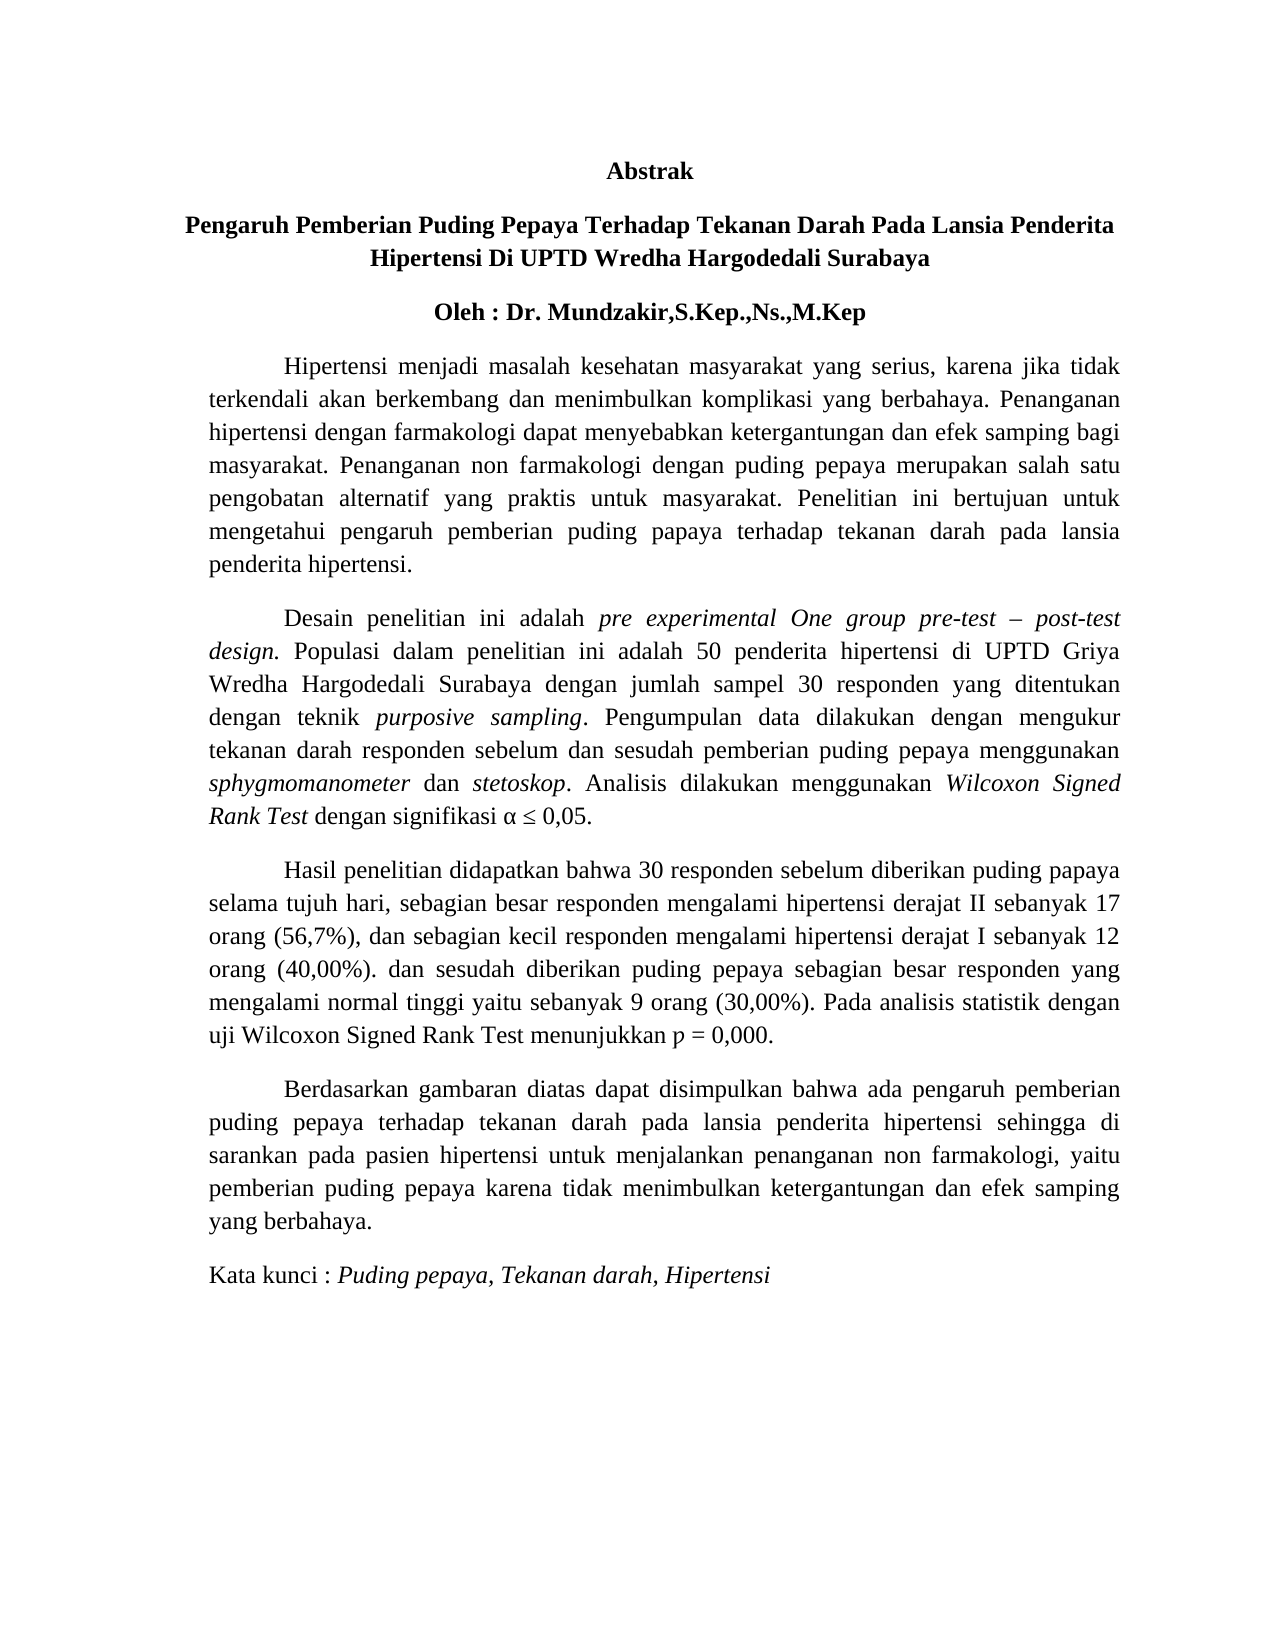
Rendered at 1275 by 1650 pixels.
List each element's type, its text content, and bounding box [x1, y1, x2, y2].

text Kata kunci : Puding pepaya, Tekanan darah, Hipertensi [209, 1260, 1121, 1288]
text Abstrak [179, 156, 1121, 185]
text Oleh : Dr. Mundzakir,S.Kep.,Ns.,M.Kep [179, 297, 1121, 326]
text Hipertensi menjadi masalah kesehatan masyarakat yang serius, karena jika tidak terkendali akan berkembang dan menimbulkan komplikasi yang berbahaya. Penanganan hipertensi dengan farmakologi dapat menyebabkan ketergantungan dan efek samping bagi masyarakat. Penanganan non farmakologi dengan puding pepaya merupakan salah satu pengobatan alternatif yang praktis untuk masyarakat. Penelitian ini bertujuan untuk mengetahui pengaruh pemberian puding papaya terhadap tekanan darah pada lansia penderita hipertensi. [209, 351, 1121, 578]
text Hasil penelitian didapatkan bahwa 30 responden sebelum diberikan puding papaya selama tujuh hari, sebagian besar responden mengalami hipertensi derajat II sebanyak 17 orang (56,7%), dan sebagian kecil responden mengalami hipertensi derajat I sebanyak 12 orang (40,00%). dan sesudah diberikan puding pepaya sebagian besar responden yang mengalami normal tinggi yaitu sebanyak 9 orang (30,00%). Pada analisis statistik dengan uji Wilcoxon Signed Rank Test menunjukkan ƿ = 0,000. [209, 855, 1121, 1049]
text Berdasarkan gambaran diatas dapat disimpulkan bahwa ada pengaruh pemberian puding pepaya terhadap tekanan darah pada lansia penderita hipertensi sehingga di sarankan pada pasien hipertensi untuk menjalankan penanganan non farmakologi, yaitu pemberian puding pepaya karena tidak menimbulkan ketergantungan dan efek samping yang berbahaya. [209, 1074, 1121, 1234]
text Pengaruh Pemberian Puding Pepaya Terhadap Tekanan Darah Pada Lansia Penderita Hipertensi Di UPTD Wredha Hargodedali Surabaya [179, 210, 1121, 272]
text Desain penelitian ini adalah pre experimental One group pre-test – post-test design. Populasi dalam penelitian ini adalah 50 penderita hipertensi di UPTD Griya Wredha Hargodedali Surabaya dengan jumlah sampel 30 responden yang ditentukan dengan teknik purposive sampling. Pengumpulan data dilakukan dengan mengukur tekanan darah responden sebelum dan sesudah pemberian puding pepaya menggunakan sphygmomanometer dan stetoskop. Analisis dilakukan menggunakan Wilcoxon Signed Rank Test dengan signifikasi α ≤ 0,05. [209, 603, 1121, 830]
